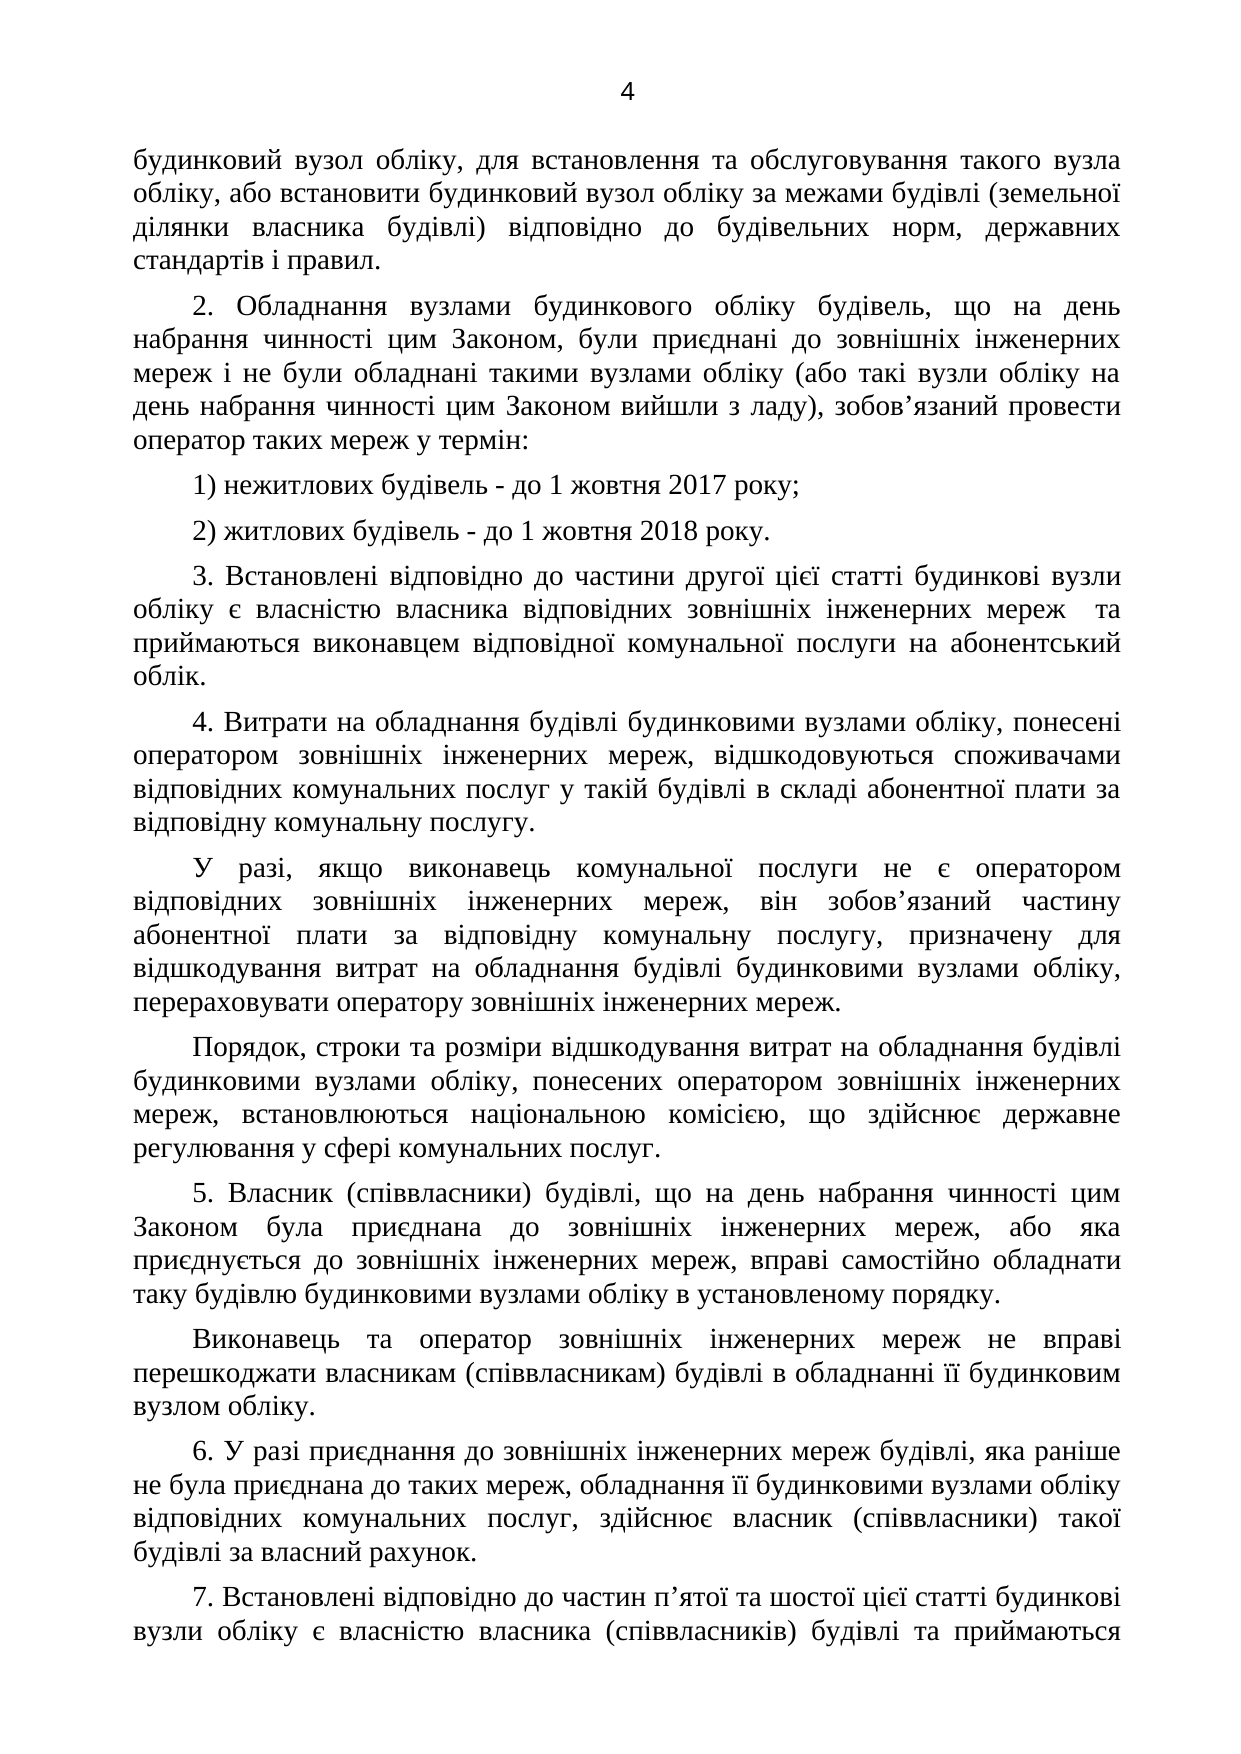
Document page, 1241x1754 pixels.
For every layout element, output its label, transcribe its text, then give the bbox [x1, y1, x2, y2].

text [133, 1579, 1122, 1647]
text Виконавець та оператор зовнішніх інженерних мереж не вправі перешкоджати власникам (співвласникам) будівлі в обладнанні її будинковим вузлом обліку. [133, 1321, 1122, 1422]
text Порядок, строки та розміри відшкодування витрат на обладнання будівлі будинковими вузлами обліку, понесених оператором зовнішніх інженерних мереж, встановлюються національною комісією, що здійснює державне регулювання у сфері комунальних послуг. [133, 1029, 1122, 1163]
text 2) житлових будівель - до 1 жовтня 2018 року. [133, 513, 1122, 546]
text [133, 142, 1122, 276]
text 6. У разі приєднання до зовнішніх інженерних мереж будівлі, яка раніше не була приєднана до таких мереж, обладнання її будинковими вузлами обліку відповідних комунальних послуг, здійснює власник (співвласники) такої будівлі за власний рахунок. [133, 1433, 1122, 1568]
text 4. Витрати на обладнання будівлі будинковими вузлами обліку, понесені оператором зовнішніх інженерних мереж, відшкодовуються споживачами відповідних комунальних послуг у такій будівлі в складі абонентної плати за відповідну комунальну послугу. [133, 704, 1122, 838]
text 1) нежитлових будівель - до 1 жовтня 2017 року; [133, 467, 1122, 501]
text 2. Обладнання вузлами будинкового обліку будівель, що на день набрання чинності цим Законом, були приєднані до зовнішніх інженерних мереж і не були обладнані такими вузлами обліку (або такі вузли обліку на день набрання чинності цим Законом вийшли з ладу), зобов’язаний провести оператор таких мереж у термін: [133, 288, 1122, 456]
text 5. Власник (співвласники) будівлі, що на день набрання чинності цим Законом була приєднана до зовнішніх інженерних мереж, або яка приєднується до зовнішніх інженерних мереж, вправі самостійно обладнати таку будівлю будинковими вузлами обліку в установленому порядку. [133, 1175, 1122, 1309]
text 3. Встановлені відповідно до частини другої цієї статті будинкові вузли обліку є власністю власника відповідних зовнішніх інженерних мереж та приймаються виконавцем відповідної комунальної послуги на абонентський облік. [133, 558, 1122, 692]
text У разі, якщо виконавець комунальної послуги не є оператором відповідних зовнішніх інженерних мереж, він зобов’язаний частину абонентної плати за відповідну комунальну послугу, призначену для відшкодування витрат на обладнання будівлі будинковими вузлами обліку, перераховувати оператору зовнішніх інженерних мереж. [133, 850, 1122, 1017]
